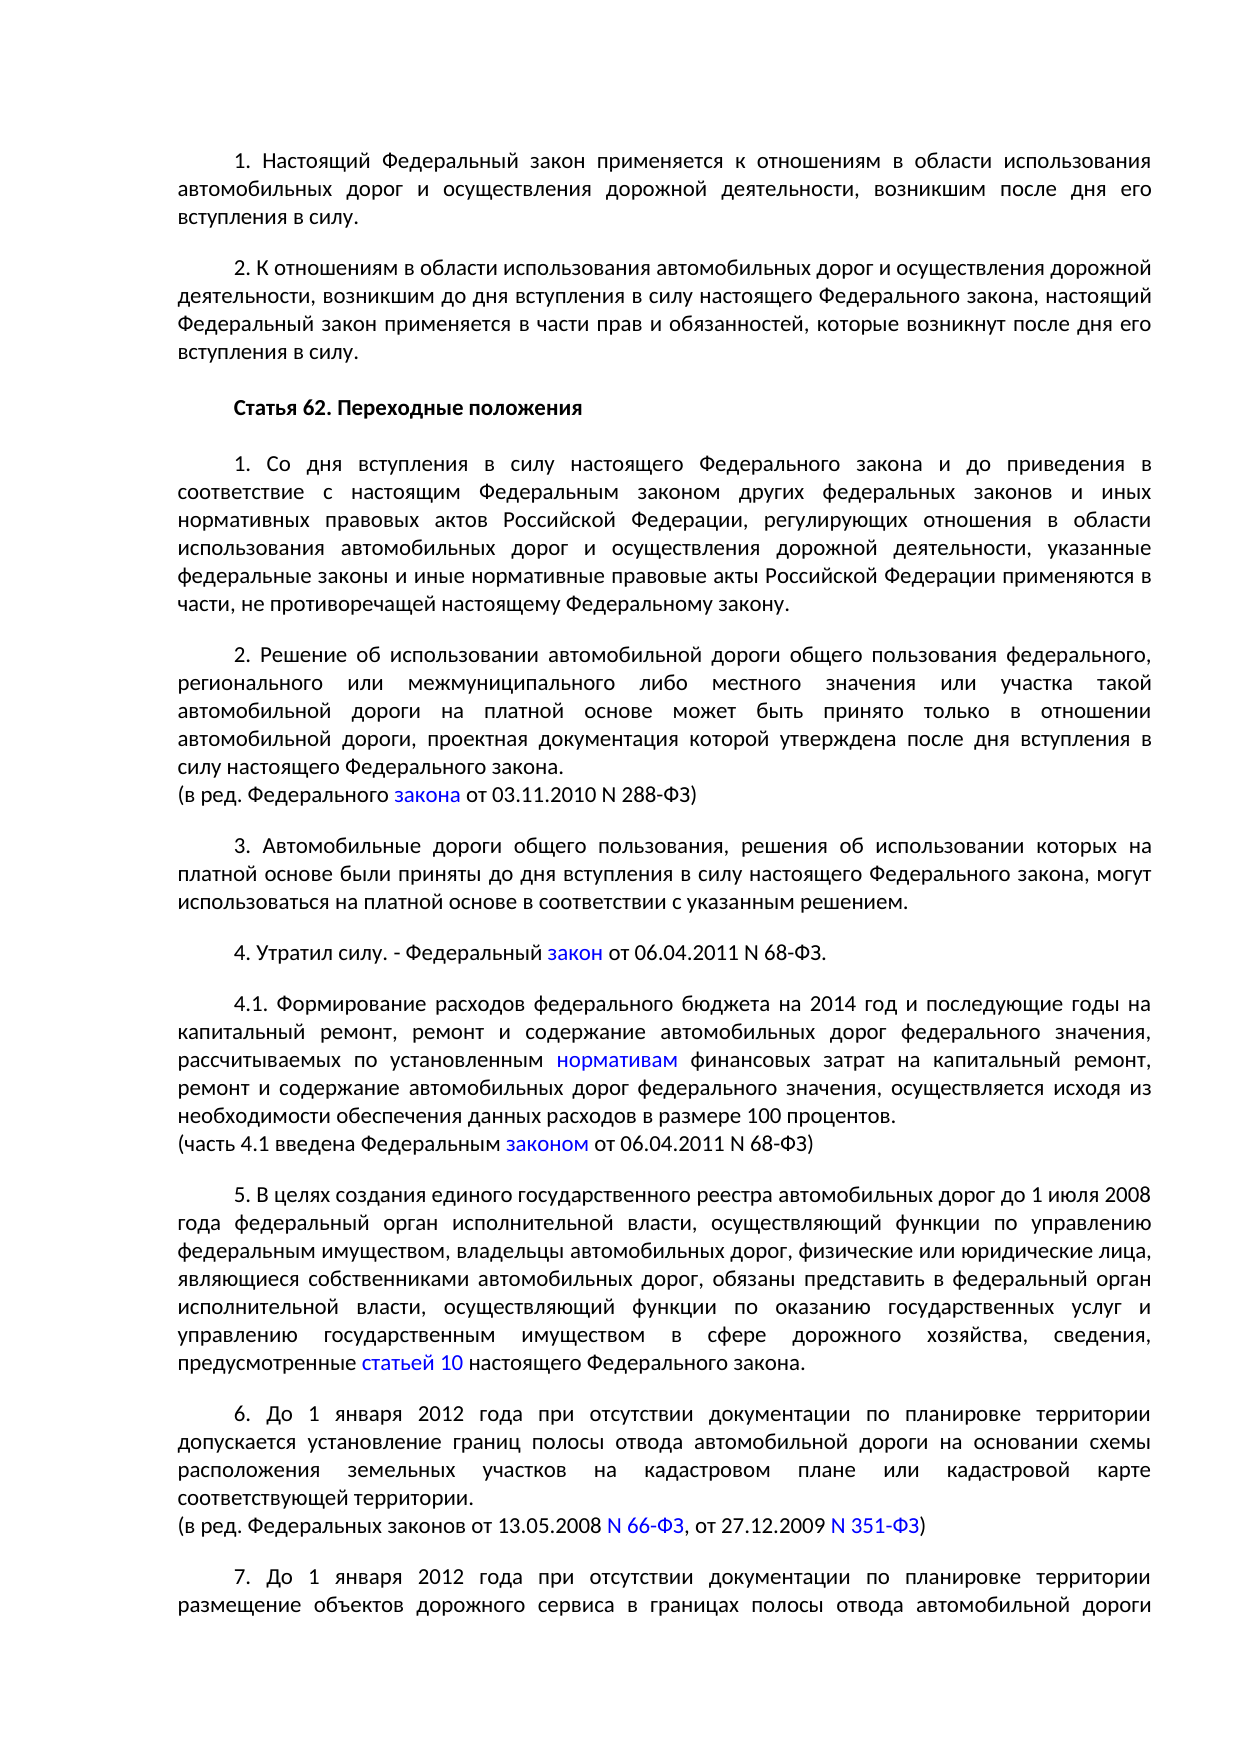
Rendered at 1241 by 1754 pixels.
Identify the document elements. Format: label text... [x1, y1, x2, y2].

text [177, 1562, 1152, 1618]
text 2. К отношениям в области использования автомобильных дорог и осуществления дорожной деятельности, возникшим до дня вступления в силу настоящего Федерального закона, настоящий Федеральный закон применяется в части прав и обязанностей, которые возникнут после дня его вступления в силу. [177, 253, 1152, 365]
text 1. Со дня вступления в силу настоящего Федерального закона и до приведения в соответствие с настоящим Федеральным законом других федеральных законов и иных нормативных правовых актов Российской Федерации, регулирующих отношения в области использования автомобильных дорог и осуществления дорожной деятельности, указанные федеральные законы и иные нормативные правовые акты Российской Федерации применяются в части, не противоречащей настоящему Федеральному закону. [177, 449, 1152, 617]
title Статья 62. Переходные положения [177, 393, 1152, 421]
text 5. В целях создания единого государственного реестра автомобильных дорог до 1 июля 2008 года федеральный орган исполнительной власти, осуществляющий функции по управлению федеральным имуществом, владельцы автомобильных дорог, физические или юридические лица, являющиеся собственниками автомобильных дорог, обязаны представить в федеральный орган исполнительной власти, осуществляющий функции по оказанию государственных услуг и управлению государственным имуществом в сфере дорожного хозяйства, сведения, предусмотренные статьей 10 настоящего Федерального закона. [177, 1180, 1152, 1376]
text 4.1. Формирование расходов федерального бюджета на 2014 год и последующие годы на капитальный ремонт, ремонт и содержание автомобильных дорог федерального значения, рассчитываемых по установленным нормативам финансовых затрат на капитальный ремонт, ремонт и содержание автомобильных дорог федерального значения, осуществляется исходя из необходимости обеспечения данных расходов в размере 100 процентов. [177, 989, 1152, 1129]
text (в ред. Федерального закона от 03.11.2010 N 288-ФЗ) [177, 780, 1152, 808]
text (в ред. Федеральных законов от 13.05.2008 N 66-ФЗ, от 27.12.2009 N 351-ФЗ) [177, 1511, 1152, 1539]
text (часть 4.1 введена Федеральным законом от 06.04.2011 N 68-ФЗ) [177, 1129, 1152, 1157]
text 1. Настоящий Федеральный закон применяется к отношениям в области использования автомобильных дорог и осуществления дорожной деятельности, возникшим после дня его вступления в силу. [177, 146, 1152, 230]
text 2. Решение об использовании автомобильной дороги общего пользования федерального, регионального или межмуниципального либо местного значения или участка такой автомобильной дороги на платной основе может быть принято только в отношении автомобильной дороги, проектная документация которой утверждена после дня вступления в силу настоящего Федерального закона. [177, 640, 1152, 780]
text 3. Автомобильные дороги общего пользования, решения об использовании которых на платной основе были приняты до дня вступления в силу настоящего Федерального закона, могут использоваться на платной основе в соответствии с указанным решением. [177, 831, 1152, 915]
text 6. До 1 января 2012 года при отсутствии документации по планировке территории допускается установление границ полосы отвода автомобильной дороги на основании схемы расположения земельных участков на кадастровом плане или кадастровой карте соответствующей территории. [177, 1399, 1152, 1511]
text 4. Утратил силу. - Федеральный закон от 06.04.2011 N 68-ФЗ. [177, 938, 1152, 966]
